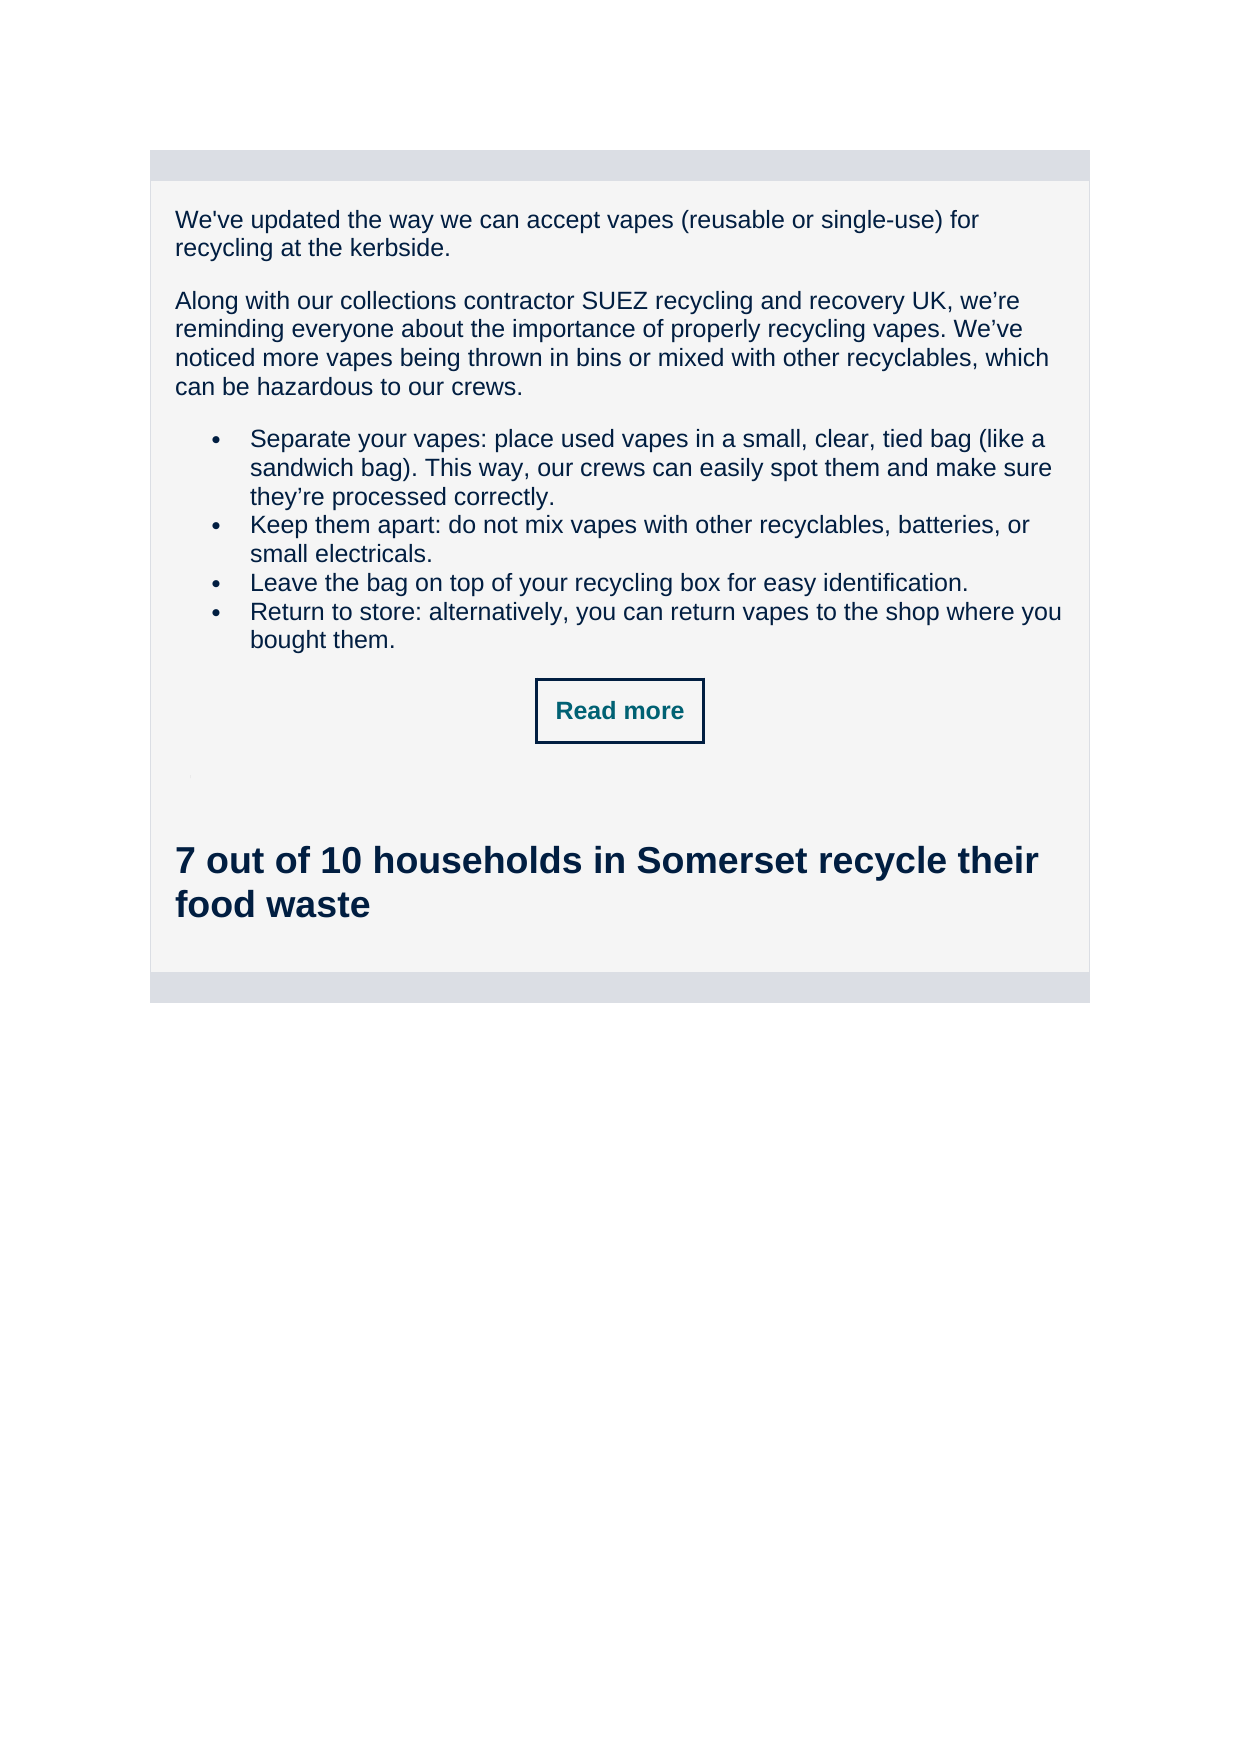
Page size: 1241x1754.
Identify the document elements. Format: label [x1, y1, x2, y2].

table_header [150, 150, 1090, 1003]
